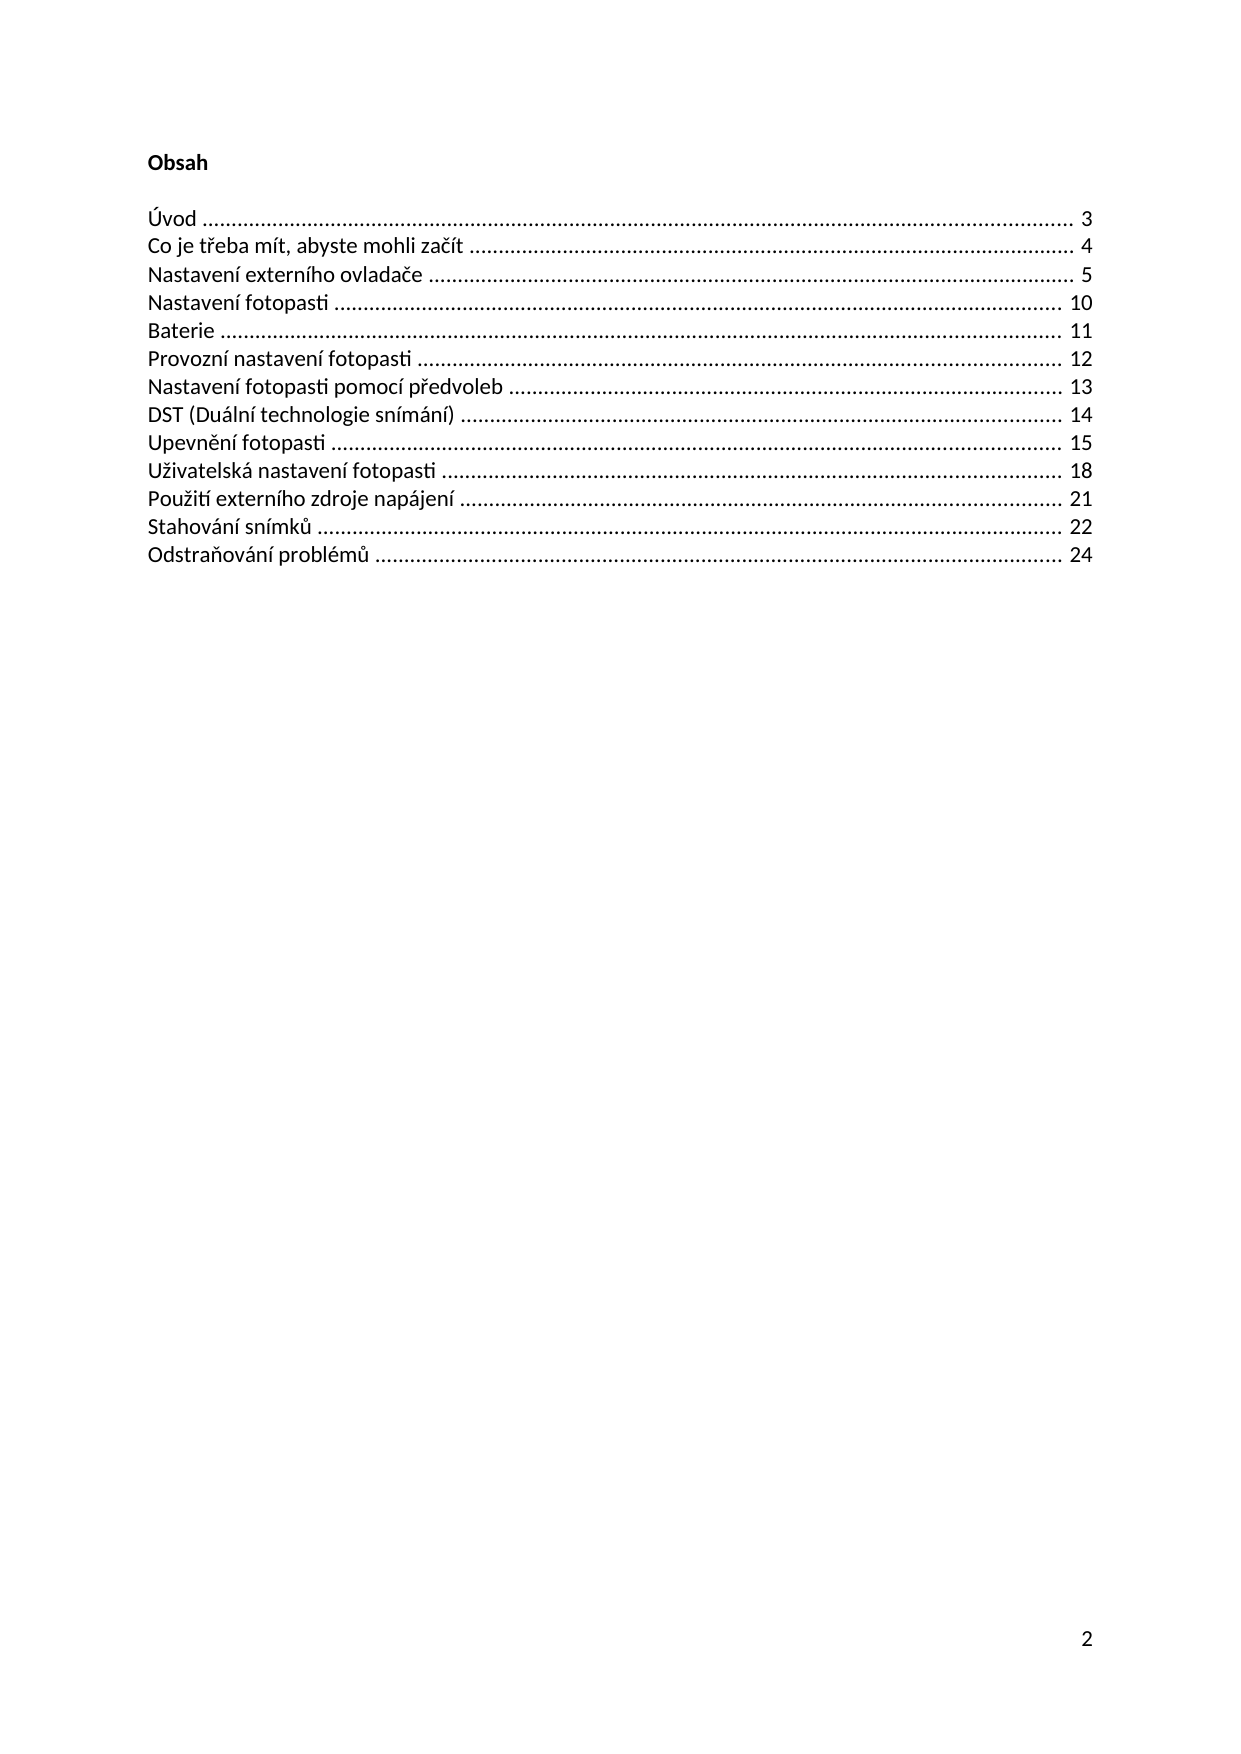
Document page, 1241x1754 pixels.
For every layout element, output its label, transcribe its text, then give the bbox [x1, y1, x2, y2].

text Upevnění fotopasti 15 [148, 428, 1093, 456]
text Nastavení externího ovladače 5 [148, 260, 1093, 288]
text Použití externího zdroje napájení 21 [148, 484, 1093, 512]
text Baterie 11 [148, 316, 1093, 344]
text Odstraňování problémů 24 [148, 540, 1093, 568]
text Uživatelská nastavení fotopasti 18 [148, 456, 1093, 484]
text Stahování snímků 22 [148, 512, 1093, 540]
text Úvod 3 [148, 204, 1093, 232]
text Provozní nastavení fotopasti 12 [148, 344, 1093, 372]
text DST (Duální technologie snímání) 14 [148, 400, 1093, 428]
text Obsah [148, 148, 1093, 176]
text Nastavení fotopasti pomocí předvoleb 13 [148, 372, 1093, 400]
text Nastavení fotopasti 10 [148, 288, 1093, 316]
text Co je třeba mít, abyste mohli začít 4 [148, 232, 1093, 260]
